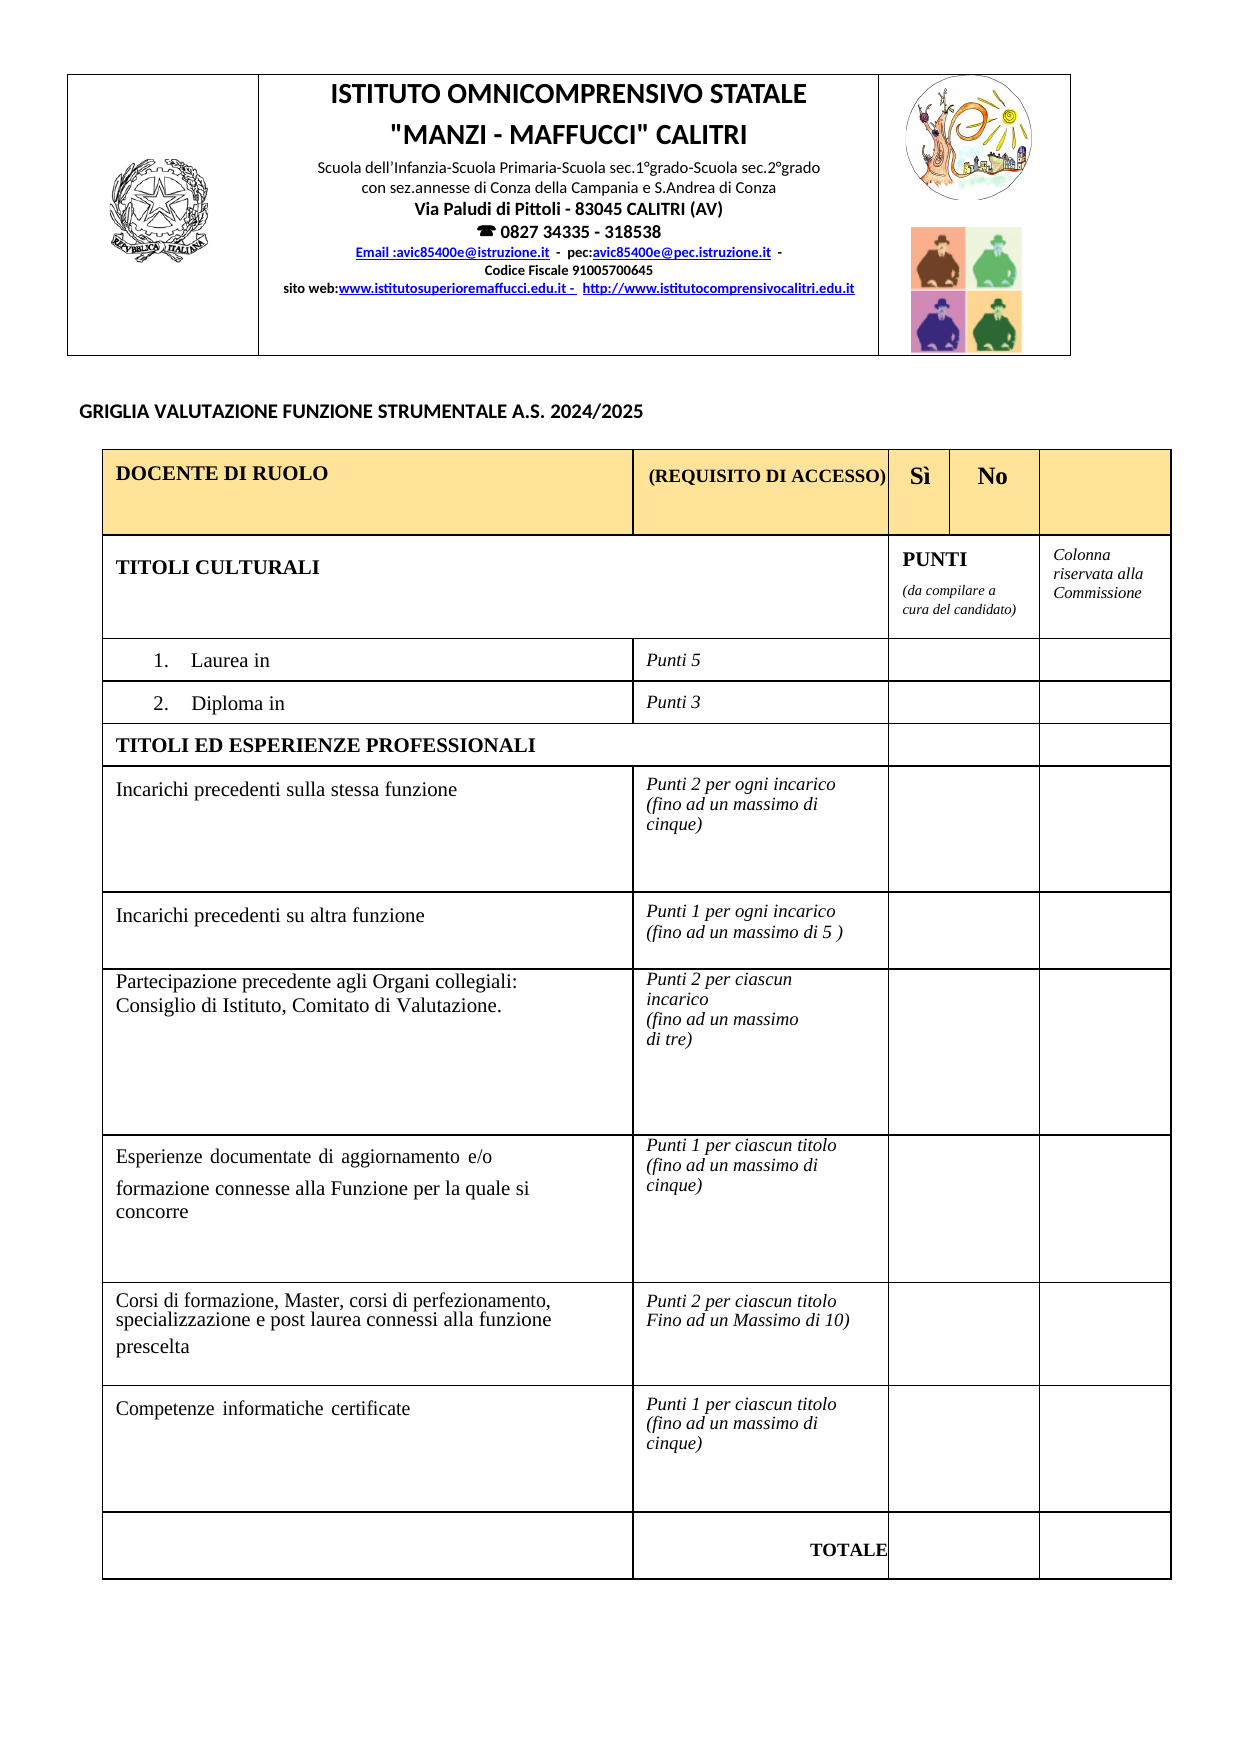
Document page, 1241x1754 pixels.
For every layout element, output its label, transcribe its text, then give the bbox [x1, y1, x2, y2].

table_cell [1040, 767, 1170, 891]
table_header DOCENTE DI RUOLO [103, 450, 632, 534]
table_cell Punti 2 per ciascun incarico (fino ad un massimo di tre) [634, 970, 888, 1134]
picture [109, 159, 209, 263]
table_cell Punti 3 [634, 682, 888, 722]
table_cell [1040, 682, 1170, 722]
table_cell [1040, 1513, 1170, 1578]
table_header [879, 75, 1070, 354]
table_cell [1040, 1136, 1170, 1282]
table_cell Esperienze documentate di aggiornamento e/o formazione connesse alla Funzione per la quale si concorre [103, 1136, 632, 1282]
table_cell [889, 1136, 1039, 1282]
table_cell Incarichi precedenti sulla stessa funzione [103, 767, 632, 891]
table_cell 2. Diploma in [103, 682, 632, 722]
table_cell [103, 1513, 632, 1578]
table_cell [1040, 970, 1170, 1134]
table_cell [1040, 1283, 1170, 1384]
table_header [1040, 450, 1170, 534]
table_cell [889, 724, 1039, 765]
table_header [68, 75, 258, 354]
table_cell Punti 2 per ogni incarico (fino ad un massimo di cinque) [634, 767, 888, 891]
table_cell TITOLI CULTURALI [103, 536, 888, 637]
text GRIGLIA VALUTAZIONE FUNZIONE STRUMENTALE A.S. 2024/2025 [79, 399, 866, 424]
table_cell Partecipazione precedente agli Organi collegiali: Consiglio di Istituto, Comitato di Valutazione. [103, 970, 632, 1134]
table_cell [1040, 1386, 1170, 1511]
table_cell Corsi di formazione, Master, corsi di perfezionamento, specializzazione e post laurea connessi alla funzione prescelta [103, 1283, 632, 1384]
table_header Sì [889, 450, 949, 534]
table_cell [1040, 893, 1170, 968]
table_cell [889, 1513, 1039, 1578]
table_cell [889, 767, 1039, 891]
table_header (REQUISITO DI ACCESSO) [634, 450, 888, 534]
table_cell [889, 970, 1039, 1134]
table_cell Incarichi precedenti su altra funzione [103, 893, 632, 968]
table_cell [889, 1386, 1039, 1511]
table_cell [1040, 724, 1170, 765]
table_cell [889, 1283, 1039, 1384]
table_cell [1040, 639, 1170, 680]
table_cell TITOLI ED ESPERIENZE PROFESSIONALI [103, 724, 888, 765]
table_cell [889, 893, 1039, 968]
table_cell Colonna riservata alla Commissione [1040, 536, 1170, 637]
table_cell Punti 1 per ciascun titolo (fino ad un massimo di cinque) [634, 1386, 888, 1511]
table_cell [889, 682, 1039, 722]
table_cell TOTALE [634, 1513, 888, 1578]
table_header ISTITUTO OMNICOMPRENSIVO STATALE "MANZI - MAFFUCCI" CALITRI Scuola dell’Infanzia-Scuola Primaria-Scuola sec.1°grado-Scuola sec.2°grado con sez.annesse di Conza della Campania e S.Andrea di Conza Via Paludi di Pittoli - 83045 CALITRI (AV) 0827 34335 - 318538 Email :avic85400e@istruzione.it - pec:avic85400e@pec.istruzione.it - Codice Fiscale 91005700645 sito web:www.istitutosuperioremaffucci.edu.it - http://www.istitutocomprensivocalitri.edu.it [259, 75, 878, 354]
table_cell Punti 1 per ciascun titolo (fino ad un massimo di cinque) [634, 1136, 888, 1282]
table_cell [889, 639, 1039, 680]
table_header No [950, 450, 1039, 534]
table_cell PUNTI (da compilare a cura del candidato) [889, 536, 1039, 637]
table_cell Competenze informatiche certificate [103, 1386, 632, 1511]
table_cell 1. Laurea in [103, 639, 632, 680]
table_cell Punti 1 per ogni incarico (fino ad un massimo di 5 ) [634, 893, 888, 968]
table_cell Punti 5 [634, 639, 888, 680]
table_cell Punti 2 per ciascun titolo Fino ad un Massimo di 10) [634, 1283, 888, 1384]
